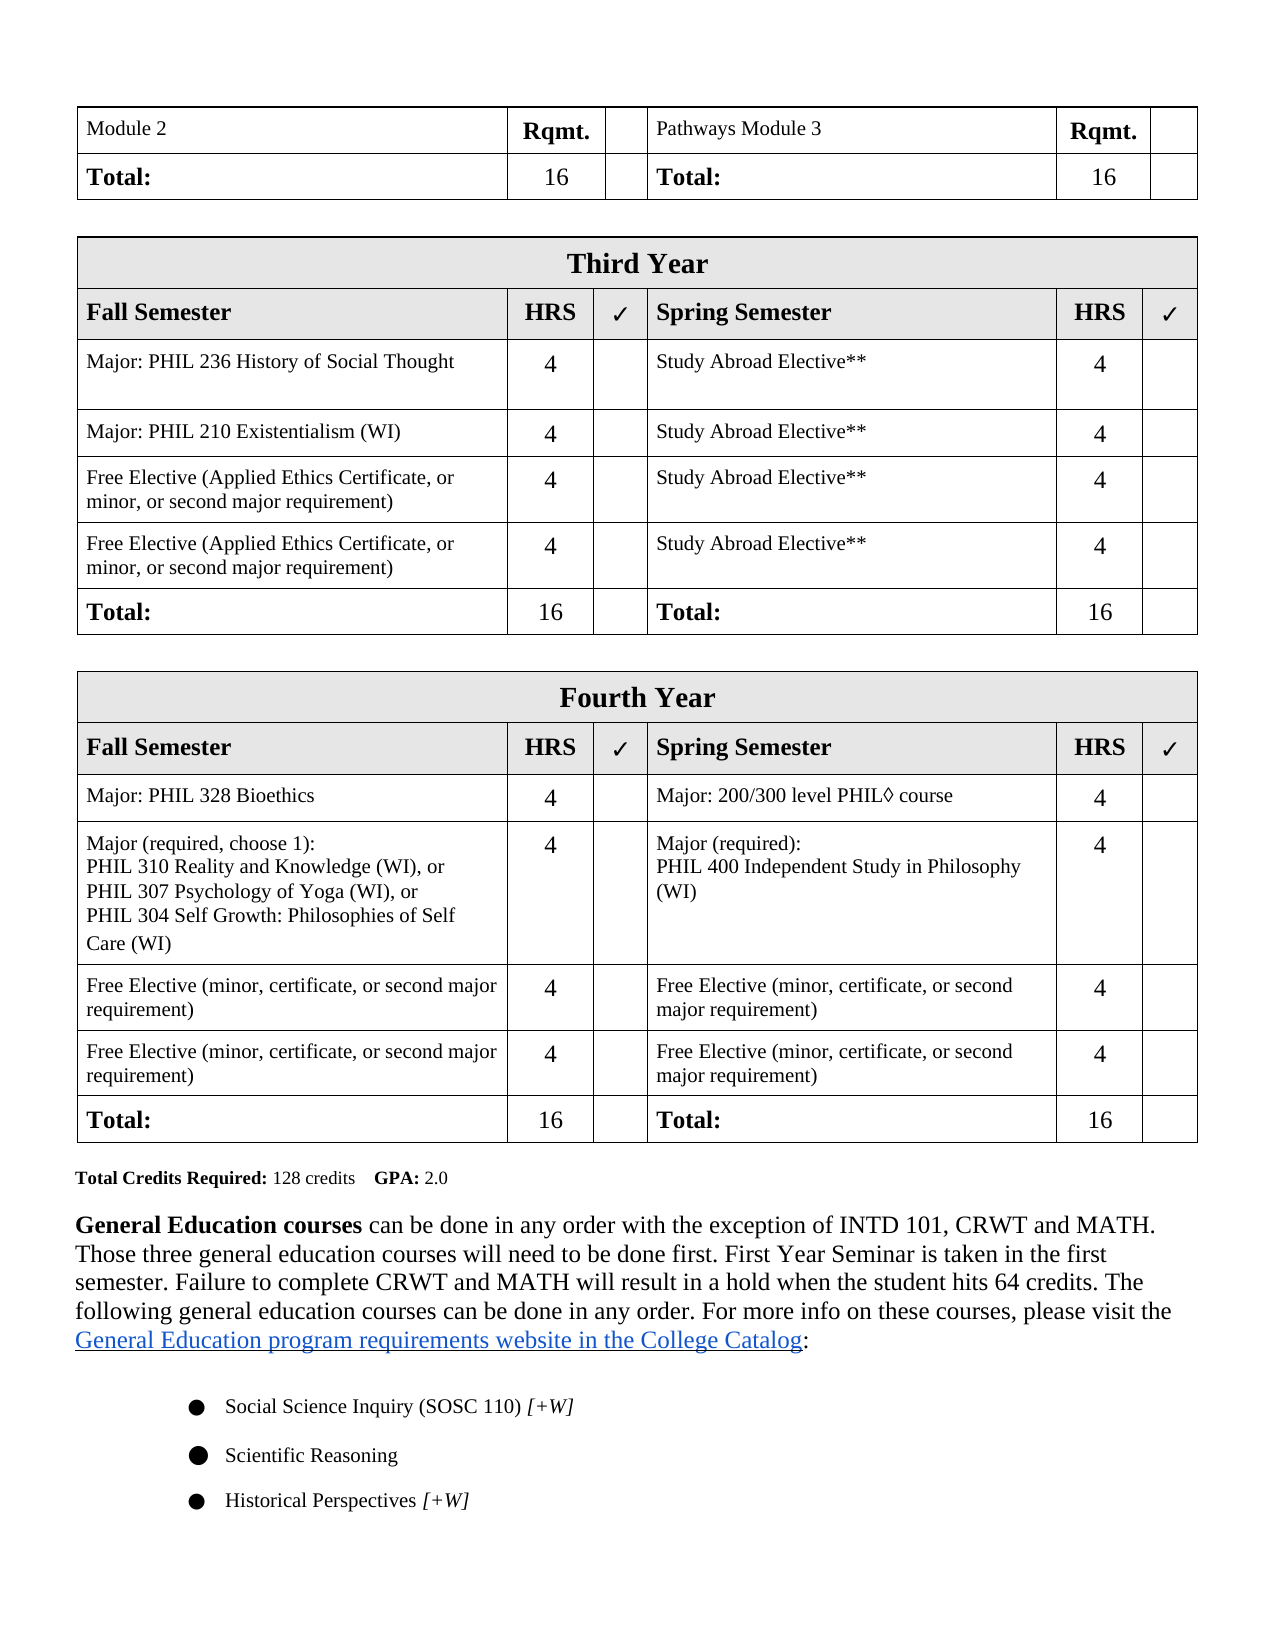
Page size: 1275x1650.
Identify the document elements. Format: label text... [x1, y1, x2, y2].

table_cell 4 [508, 410, 593, 456]
table_cell Free Elective (minor, certificate, or second major requirement) [78, 1031, 507, 1095]
table_cell Study Abroad Elective** [648, 410, 1056, 456]
table_cell 4 [1057, 822, 1142, 964]
table_cell [594, 410, 647, 456]
table_cell [1143, 589, 1197, 634]
table_cell 16 [508, 154, 605, 199]
table_cell 4 [508, 523, 593, 587]
table_cell Total: [78, 154, 507, 199]
table_cell 4 [508, 340, 593, 409]
table_cell 4 [1057, 965, 1142, 1029]
table_cell [594, 965, 647, 1029]
table_cell Major (required): PHIL 400 Independent Study in Philosophy (WI) [648, 822, 1056, 964]
table_cell [594, 589, 647, 634]
table_cell 4 [508, 1031, 593, 1095]
table_cell [1143, 457, 1197, 522]
table_cell [606, 108, 647, 153]
table_cell Free Elective (minor, certificate, or second major requirement) [648, 1031, 1056, 1095]
table_cell Total: [648, 154, 1056, 199]
table_cell Major: PHIL 236 History of Social Thought [78, 340, 507, 409]
table_cell 16 [1057, 589, 1142, 634]
table_cell [594, 523, 647, 587]
table_cell Total: [648, 589, 1056, 634]
table_cell [1151, 154, 1197, 199]
table_cell [594, 1031, 647, 1095]
table_cell [1143, 822, 1197, 964]
table_cell Fall Semester [78, 289, 507, 339]
table_cell 4 [1057, 457, 1142, 522]
table_cell [594, 822, 647, 964]
table_cell [606, 154, 647, 199]
table_cell [1143, 775, 1197, 821]
table_cell [1151, 108, 1197, 153]
table_cell 4 [1057, 523, 1142, 587]
table_cell [594, 723, 647, 774]
table_cell 4 [1057, 1031, 1142, 1095]
table_cell 4 [508, 822, 593, 964]
table_cell Total: [78, 589, 507, 634]
table_cell [1143, 965, 1197, 1029]
table_cell Study Abroad Elective** [648, 340, 1056, 409]
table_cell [78, 108, 507, 153]
table_cell Major: PHIL 328 Bioethics [78, 775, 507, 821]
table_cell HRS [1057, 289, 1142, 339]
table_cell [1143, 523, 1197, 587]
table_cell [1143, 410, 1197, 456]
table_cell 16 [508, 1096, 593, 1142]
table_cell Free Elective (Applied Ethics Certificate, or minor, or second major requirement) [78, 457, 507, 522]
table_cell Degree Rqmt. [508, 108, 605, 153]
table_cell HRS [508, 289, 593, 339]
table_cell 16 [1057, 154, 1150, 199]
table_cell Major: PHIL 210 Existentialism (WI) [78, 410, 507, 456]
table_cell 4 [1057, 340, 1142, 409]
table_header Fourth Year [78, 672, 1197, 722]
table_cell 16 [1057, 1096, 1142, 1142]
table_cell [1143, 340, 1197, 409]
table_cell Total: [78, 1096, 507, 1142]
table_cell Spring Semester [648, 723, 1056, 774]
table_cell Total: [648, 1096, 1056, 1142]
table_cell 4 [508, 965, 593, 1029]
table_cell [594, 775, 647, 821]
table_cell [594, 1096, 647, 1142]
table_cell Free Elective (Applied Ethics Certificate, or minor, or second major requirement) [78, 523, 507, 587]
list Social Science Inquiry (SOSC 110) [+W] [187, 1382, 1200, 1425]
table_cell Major (required, choose 1): PHIL 310 Reality and Knowledge (WI), or PHIL 307 Psychology of Yoga (WI), or PHIL 304 Self Growth: Philosophies of Self Care (WI) [78, 822, 507, 964]
table_cell 16 [508, 589, 593, 634]
table_cell Degree Rqmt. [1057, 108, 1150, 153]
table_cell [594, 457, 647, 522]
table_cell Fall Semester [78, 723, 507, 774]
table_cell [1143, 1096, 1197, 1142]
table_cell [1143, 289, 1197, 339]
table_cell Study Abroad Elective** [648, 523, 1056, 587]
table_cell Major: 200/300 level PHIL◊ course [648, 775, 1056, 821]
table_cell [648, 108, 1056, 153]
table_cell [1143, 1031, 1197, 1095]
list Scientific Reasoning [187, 1425, 1200, 1476]
table_cell 4 [508, 457, 593, 522]
table_cell Spring Semester [648, 289, 1056, 339]
table_cell [594, 340, 647, 409]
table_cell Study Abroad Elective** [648, 457, 1056, 522]
list Historical Perspectives [+W] [187, 1476, 1200, 1519]
table_cell 4 [1057, 775, 1142, 821]
table_cell Free Elective (minor, certificate, or second major requirement) [648, 965, 1056, 1029]
table_cell HRS [508, 723, 593, 774]
table_cell [1143, 723, 1197, 774]
table_cell [594, 289, 647, 339]
text General Education courses can be done in any order with the exception of INTD 101, CRWT and MATH. Those three general education courses will need to be done first. First Year Seminar is taken in the first semester. Failure to complete CRWT and MATH will result in a hold when the student hits 64 credits. The following general education courses can be done in any order. For more info on these courses, please visit the General Education program requirements website in the College Catalog: [75, 1210, 1200, 1354]
table_cell 4 [508, 775, 593, 821]
table_cell 4 [1057, 410, 1142, 456]
table_cell HRS [1057, 723, 1142, 774]
table_header Third Year [78, 238, 1197, 288]
text Total Credits Required: 128 credits GPA: 2.0 [75, 1167, 1200, 1188]
table_cell Free Elective (minor, certificate, or second major requirement) [78, 965, 507, 1029]
